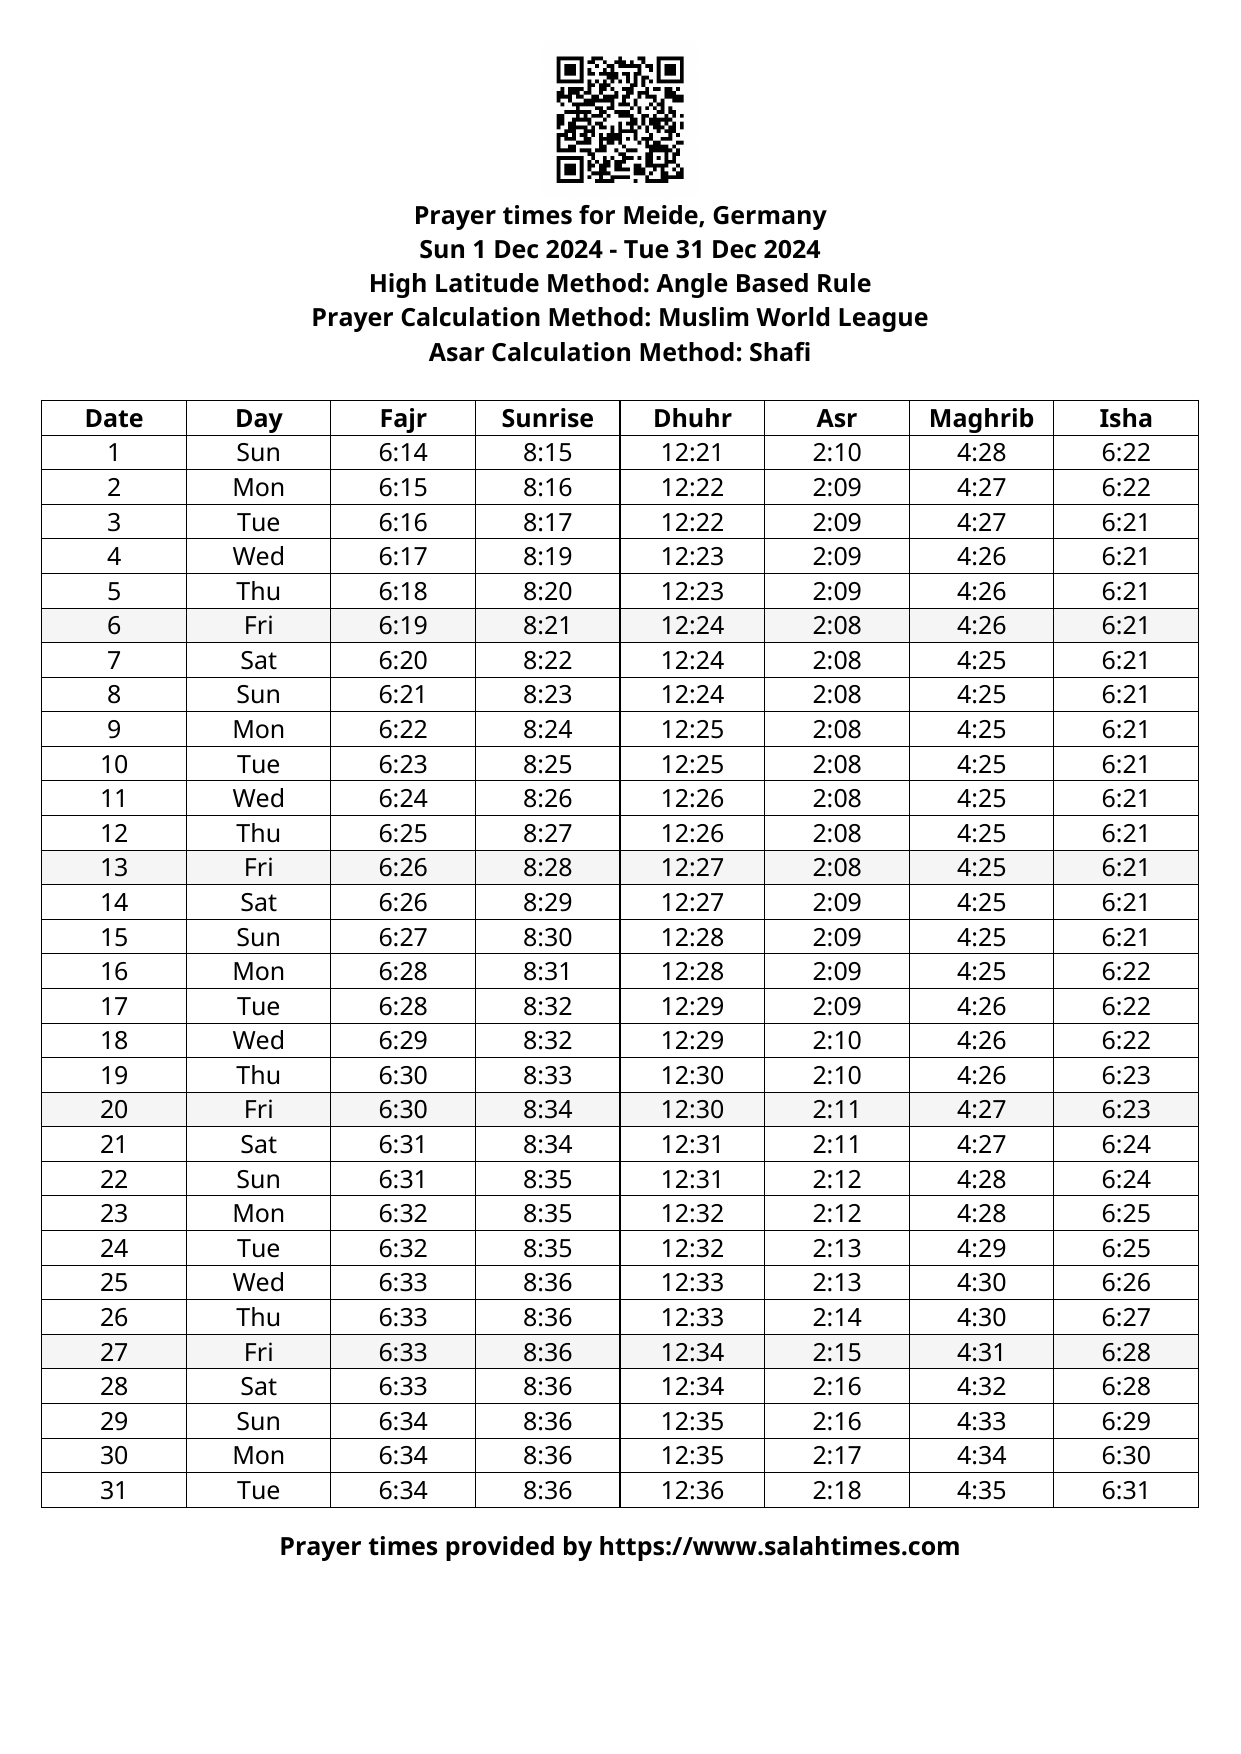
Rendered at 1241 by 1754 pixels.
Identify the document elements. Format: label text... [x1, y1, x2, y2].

table_cell 4:32 [910, 1369, 1053, 1403]
table_cell 12:23 [621, 574, 764, 607]
table_cell Tue [187, 1473, 330, 1507]
table_cell Sun [187, 920, 330, 953]
table_cell 4:33 [910, 1404, 1053, 1437]
table_cell 30 [42, 1439, 186, 1472]
table_cell 6:21 [1054, 920, 1198, 953]
table_cell 19 [42, 1058, 186, 1092]
table_cell 8:19 [476, 539, 619, 573]
table_cell 4:25 [910, 816, 1053, 849]
table_cell 12:28 [621, 954, 764, 988]
table_cell 12:28 [621, 920, 764, 953]
table_cell Sat [187, 643, 330, 677]
table_cell Tue [187, 1231, 330, 1264]
table_cell Tue [187, 747, 330, 780]
table_cell 6:31 [331, 1162, 475, 1195]
table_cell 12:35 [621, 1404, 764, 1437]
table_cell 2:10 [765, 1024, 909, 1057]
table_cell 2:16 [765, 1404, 909, 1437]
table_cell 8:35 [476, 1196, 619, 1230]
table_cell 14 [42, 885, 186, 919]
table_cell 2:08 [765, 816, 909, 849]
table_cell 12:35 [621, 1439, 764, 1472]
table_header Asr [765, 401, 909, 434]
table_cell 4:26 [910, 609, 1053, 642]
table_cell 6:25 [1054, 1196, 1198, 1230]
table_cell 8:32 [476, 1024, 619, 1057]
table_cell 6:15 [331, 470, 475, 504]
table_cell 6:21 [1054, 678, 1198, 711]
table_cell 3 [42, 505, 186, 538]
table_cell 4 [42, 539, 186, 573]
table_cell 6:22 [1054, 1024, 1198, 1057]
table_cell 2:13 [765, 1266, 909, 1299]
table_cell 6:33 [331, 1335, 475, 1368]
table_cell Thu [187, 1058, 330, 1092]
table_cell Wed [187, 1024, 330, 1057]
table_cell 12:26 [621, 816, 764, 849]
table_cell 6:24 [1054, 1127, 1198, 1161]
table_cell 6:22 [1054, 954, 1198, 988]
table_cell 8:25 [476, 747, 619, 780]
table_cell 8:35 [476, 1231, 619, 1264]
table_cell 6:21 [1054, 851, 1198, 884]
table_cell 4:26 [910, 574, 1053, 607]
table_cell 4:28 [910, 1162, 1053, 1195]
table_cell 4:26 [910, 1058, 1053, 1092]
table_cell 12:21 [621, 436, 764, 469]
table_cell 8:36 [476, 1266, 619, 1299]
table_cell 6:18 [331, 574, 475, 607]
table_cell 6:17 [331, 539, 475, 573]
table_cell 8:20 [476, 574, 619, 607]
table_cell 2:08 [765, 851, 909, 884]
table_cell 7 [42, 643, 186, 677]
table_cell 2:08 [765, 747, 909, 780]
table_cell 4:27 [910, 1093, 1053, 1126]
table_cell 8:30 [476, 920, 619, 953]
table_header Maghrib [910, 401, 1053, 434]
table_cell 8:34 [476, 1127, 619, 1161]
table_cell 2:18 [765, 1473, 909, 1507]
table_cell 6:22 [1054, 470, 1198, 504]
table_header Fajr [331, 401, 475, 434]
table_cell 4:25 [910, 643, 1053, 677]
table_cell 6:22 [1054, 436, 1198, 469]
table_cell 13 [42, 851, 186, 884]
table_cell 6:26 [1054, 1266, 1198, 1299]
table_cell 2:16 [765, 1369, 909, 1403]
table_cell 8:32 [476, 989, 619, 1022]
table_cell 8:36 [476, 1335, 619, 1368]
table_cell 6:24 [331, 781, 475, 815]
table_cell 8:36 [476, 1473, 619, 1507]
table_cell 6:34 [331, 1473, 475, 1507]
table_cell 2:12 [765, 1196, 909, 1230]
table_cell 6:19 [331, 609, 475, 642]
table_cell 27 [42, 1335, 186, 1368]
table_cell 20 [42, 1093, 186, 1126]
table_cell 2:10 [765, 436, 909, 469]
table_cell 4:26 [910, 539, 1053, 573]
table_cell 12:33 [621, 1300, 764, 1334]
table_cell 8:15 [476, 436, 619, 469]
table_cell 4:31 [910, 1335, 1053, 1368]
table_cell Sun [187, 436, 330, 469]
table_cell 6:33 [331, 1369, 475, 1403]
table_cell 2:09 [765, 505, 909, 538]
table_cell 17 [42, 989, 186, 1022]
table_cell Fri [187, 1093, 330, 1126]
table_cell 12:31 [621, 1127, 764, 1161]
text Prayer Calculation Method: Muslim World League [42, 300, 1198, 334]
table_cell 6:21 [1054, 539, 1198, 573]
table_cell Thu [187, 574, 330, 607]
table_cell 12:24 [621, 643, 764, 677]
table_cell 6:30 [331, 1093, 475, 1126]
table_cell 6:21 [1054, 609, 1198, 642]
table_cell 6:32 [331, 1196, 475, 1230]
table_cell 8:31 [476, 954, 619, 988]
table_cell 12:30 [621, 1093, 764, 1126]
table_cell 6:21 [1054, 712, 1198, 746]
table_cell 8:36 [476, 1404, 619, 1437]
table_cell 6:26 [331, 885, 475, 919]
table_cell 4:25 [910, 747, 1053, 780]
table_cell 6:33 [331, 1266, 475, 1299]
table_cell 6:33 [331, 1300, 475, 1334]
table_cell 6:34 [331, 1404, 475, 1437]
table_cell 4:25 [910, 851, 1053, 884]
table_cell 6:21 [1054, 643, 1198, 677]
table_cell 6:21 [1054, 781, 1198, 815]
table_cell Fri [187, 851, 330, 884]
table_cell 12:32 [621, 1231, 764, 1264]
table_cell Wed [187, 1266, 330, 1299]
table_cell 4:25 [910, 678, 1053, 711]
table_cell 4:28 [910, 1196, 1053, 1230]
table_cell Wed [187, 539, 330, 573]
table_cell 6:25 [331, 816, 475, 849]
table_cell 12:24 [621, 609, 764, 642]
table_cell 2:08 [765, 609, 909, 642]
table_cell 8:22 [476, 643, 619, 677]
table_cell 2:17 [765, 1439, 909, 1472]
table_cell Sun [187, 1404, 330, 1437]
table_cell 12:22 [621, 505, 764, 538]
text High Latitude Method: Angle Based Rule [42, 266, 1198, 300]
table_cell 21 [42, 1127, 186, 1161]
table_cell 6:23 [331, 747, 475, 780]
table_cell 8 [42, 678, 186, 711]
table_cell 6:21 [1054, 574, 1198, 607]
table_cell 28 [42, 1369, 186, 1403]
table_cell 8:27 [476, 816, 619, 849]
table_cell 2:15 [765, 1335, 909, 1368]
table_cell 8:35 [476, 1162, 619, 1195]
table_cell 8:36 [476, 1369, 619, 1403]
table_cell 2:10 [765, 1058, 909, 1092]
table_cell Sun [187, 678, 330, 711]
table_cell 26 [42, 1300, 186, 1334]
table_header Date [42, 401, 186, 434]
table_cell 2 [42, 470, 186, 504]
table_cell Thu [187, 1300, 330, 1334]
table_cell 25 [42, 1266, 186, 1299]
table_cell 12:22 [621, 470, 764, 504]
table_cell 6:23 [1054, 1058, 1198, 1092]
table_cell 8:33 [476, 1058, 619, 1092]
table_cell 4:27 [910, 470, 1053, 504]
table_cell 6:28 [1054, 1369, 1198, 1403]
table_cell 12:30 [621, 1058, 764, 1092]
table_cell 4:25 [910, 712, 1053, 746]
text Prayer times provided by https://www.salahtimes.com [42, 1528, 1198, 1563]
table_cell 4:27 [910, 1127, 1053, 1161]
table_cell 2:09 [765, 574, 909, 607]
table_cell 6:31 [1054, 1473, 1198, 1507]
table_cell 8:16 [476, 470, 619, 504]
table_cell Tue [187, 989, 330, 1022]
table_cell 4:30 [910, 1300, 1053, 1334]
table_cell 8:24 [476, 712, 619, 746]
table_cell 10 [42, 747, 186, 780]
table_cell 4:25 [910, 885, 1053, 919]
table_cell Mon [187, 954, 330, 988]
table_cell 12:29 [621, 1024, 764, 1057]
table_cell 12:27 [621, 851, 764, 884]
table_cell 4:35 [910, 1473, 1053, 1507]
table_cell Sat [187, 1127, 330, 1161]
table_cell 4:34 [910, 1439, 1053, 1472]
table_header Sunrise [476, 401, 619, 434]
text Prayer times for Meide, Germany [42, 198, 1198, 232]
table_cell 29 [42, 1404, 186, 1437]
table_cell 6:14 [331, 436, 475, 469]
table_cell 24 [42, 1231, 186, 1264]
table_cell Sat [187, 1369, 330, 1403]
table_cell 4:26 [910, 989, 1053, 1022]
table_cell 6:21 [1054, 747, 1198, 780]
table_cell 2:08 [765, 712, 909, 746]
table_cell 6:31 [331, 1127, 475, 1161]
table_cell 6:27 [1054, 1300, 1198, 1334]
table_cell 8:26 [476, 781, 619, 815]
table_cell 8:21 [476, 609, 619, 642]
table_cell 12:31 [621, 1162, 764, 1195]
table_cell 6:16 [331, 505, 475, 538]
table_cell Fri [187, 1335, 330, 1368]
table_cell Wed [187, 781, 330, 815]
table_cell 4:30 [910, 1266, 1053, 1299]
table_cell 4:27 [910, 505, 1053, 538]
table_cell 4:26 [910, 1024, 1053, 1057]
table_cell Thu [187, 816, 330, 849]
table_cell 2:14 [765, 1300, 909, 1334]
table_cell 12:32 [621, 1196, 764, 1230]
table_cell 6:26 [331, 851, 475, 884]
table_cell 4:29 [910, 1231, 1053, 1264]
table_cell 9 [42, 712, 186, 746]
table_cell 12 [42, 816, 186, 849]
table_cell 6:29 [1054, 1404, 1198, 1437]
table_cell 6:30 [1054, 1439, 1198, 1472]
table_cell Fri [187, 609, 330, 642]
table_cell 8:28 [476, 851, 619, 884]
table_cell Mon [187, 470, 330, 504]
table_cell 1 [42, 436, 186, 469]
table_cell 4:28 [910, 436, 1053, 469]
text Sun 1 Dec 2024 - Tue 31 Dec 2024 [42, 232, 1198, 266]
table_cell 5 [42, 574, 186, 607]
table_cell 2:08 [765, 678, 909, 711]
table_cell 2:11 [765, 1127, 909, 1161]
table_cell Sun [187, 1162, 330, 1195]
table_cell 6:21 [331, 678, 475, 711]
table_cell 11 [42, 781, 186, 815]
table_cell 8:36 [476, 1300, 619, 1334]
table_cell 2:09 [765, 885, 909, 919]
table_cell 6:21 [1054, 885, 1198, 919]
table_cell 6:21 [1054, 505, 1198, 538]
table_cell 12:27 [621, 885, 764, 919]
table_cell 6 [42, 609, 186, 642]
table_cell 31 [42, 1473, 186, 1507]
table_cell 6:20 [331, 643, 475, 677]
table_cell 8:29 [476, 885, 619, 919]
table_cell 2:13 [765, 1231, 909, 1264]
table_cell 2:09 [765, 470, 909, 504]
table_cell 2:09 [765, 920, 909, 953]
table_cell 12:36 [621, 1473, 764, 1507]
table_cell Mon [187, 1439, 330, 1472]
table_cell 18 [42, 1024, 186, 1057]
table_cell 15 [42, 920, 186, 953]
table_header Dhuhr [621, 401, 764, 434]
table_cell 6:21 [1054, 816, 1198, 849]
table_cell 6:32 [331, 1231, 475, 1264]
table_cell 6:28 [1054, 1335, 1198, 1368]
table_cell 12:29 [621, 989, 764, 1022]
table_cell 12:24 [621, 678, 764, 711]
table_cell 6:24 [1054, 1162, 1198, 1195]
table_cell 4:25 [910, 781, 1053, 815]
table_cell 12:25 [621, 712, 764, 746]
table_cell 6:27 [331, 920, 475, 953]
table_cell Mon [187, 712, 330, 746]
table_cell 16 [42, 954, 186, 988]
table_cell 2:09 [765, 989, 909, 1022]
table_cell Mon [187, 1196, 330, 1230]
table_cell 23 [42, 1196, 186, 1230]
table_cell 4:25 [910, 920, 1053, 953]
table_cell 4:25 [910, 954, 1053, 988]
table_cell 12:34 [621, 1369, 764, 1403]
table_cell 2:09 [765, 954, 909, 988]
table_cell 6:30 [331, 1058, 475, 1092]
table_cell 2:11 [765, 1093, 909, 1126]
text Asar Calculation Method: Shafi [42, 334, 1198, 368]
table_cell 12:23 [621, 539, 764, 573]
table_cell 6:22 [331, 712, 475, 746]
table_cell 12:34 [621, 1335, 764, 1368]
table_cell 6:28 [331, 954, 475, 988]
table_cell 12:33 [621, 1266, 764, 1299]
table_cell 2:08 [765, 643, 909, 677]
table_cell 6:22 [1054, 989, 1198, 1022]
table_cell 2:09 [765, 539, 909, 573]
table_cell 8:34 [476, 1093, 619, 1126]
picture [542, 41, 699, 198]
table_cell 22 [42, 1162, 186, 1195]
table_cell 6:34 [331, 1439, 475, 1472]
table_cell 2:12 [765, 1162, 909, 1195]
table_cell Tue [187, 505, 330, 538]
table_cell 12:26 [621, 781, 764, 815]
table_header Day [187, 401, 330, 434]
table_cell 6:23 [1054, 1093, 1198, 1126]
table_cell 12:25 [621, 747, 764, 780]
table_header Isha [1054, 401, 1198, 434]
table_cell 8:17 [476, 505, 619, 538]
table_cell 6:29 [331, 1024, 475, 1057]
table_cell 2:08 [765, 781, 909, 815]
table_cell 6:25 [1054, 1231, 1198, 1264]
table_cell Sat [187, 885, 330, 919]
table_cell 8:36 [476, 1439, 619, 1472]
table_cell 8:23 [476, 678, 619, 711]
table_cell 6:28 [331, 989, 475, 1022]
